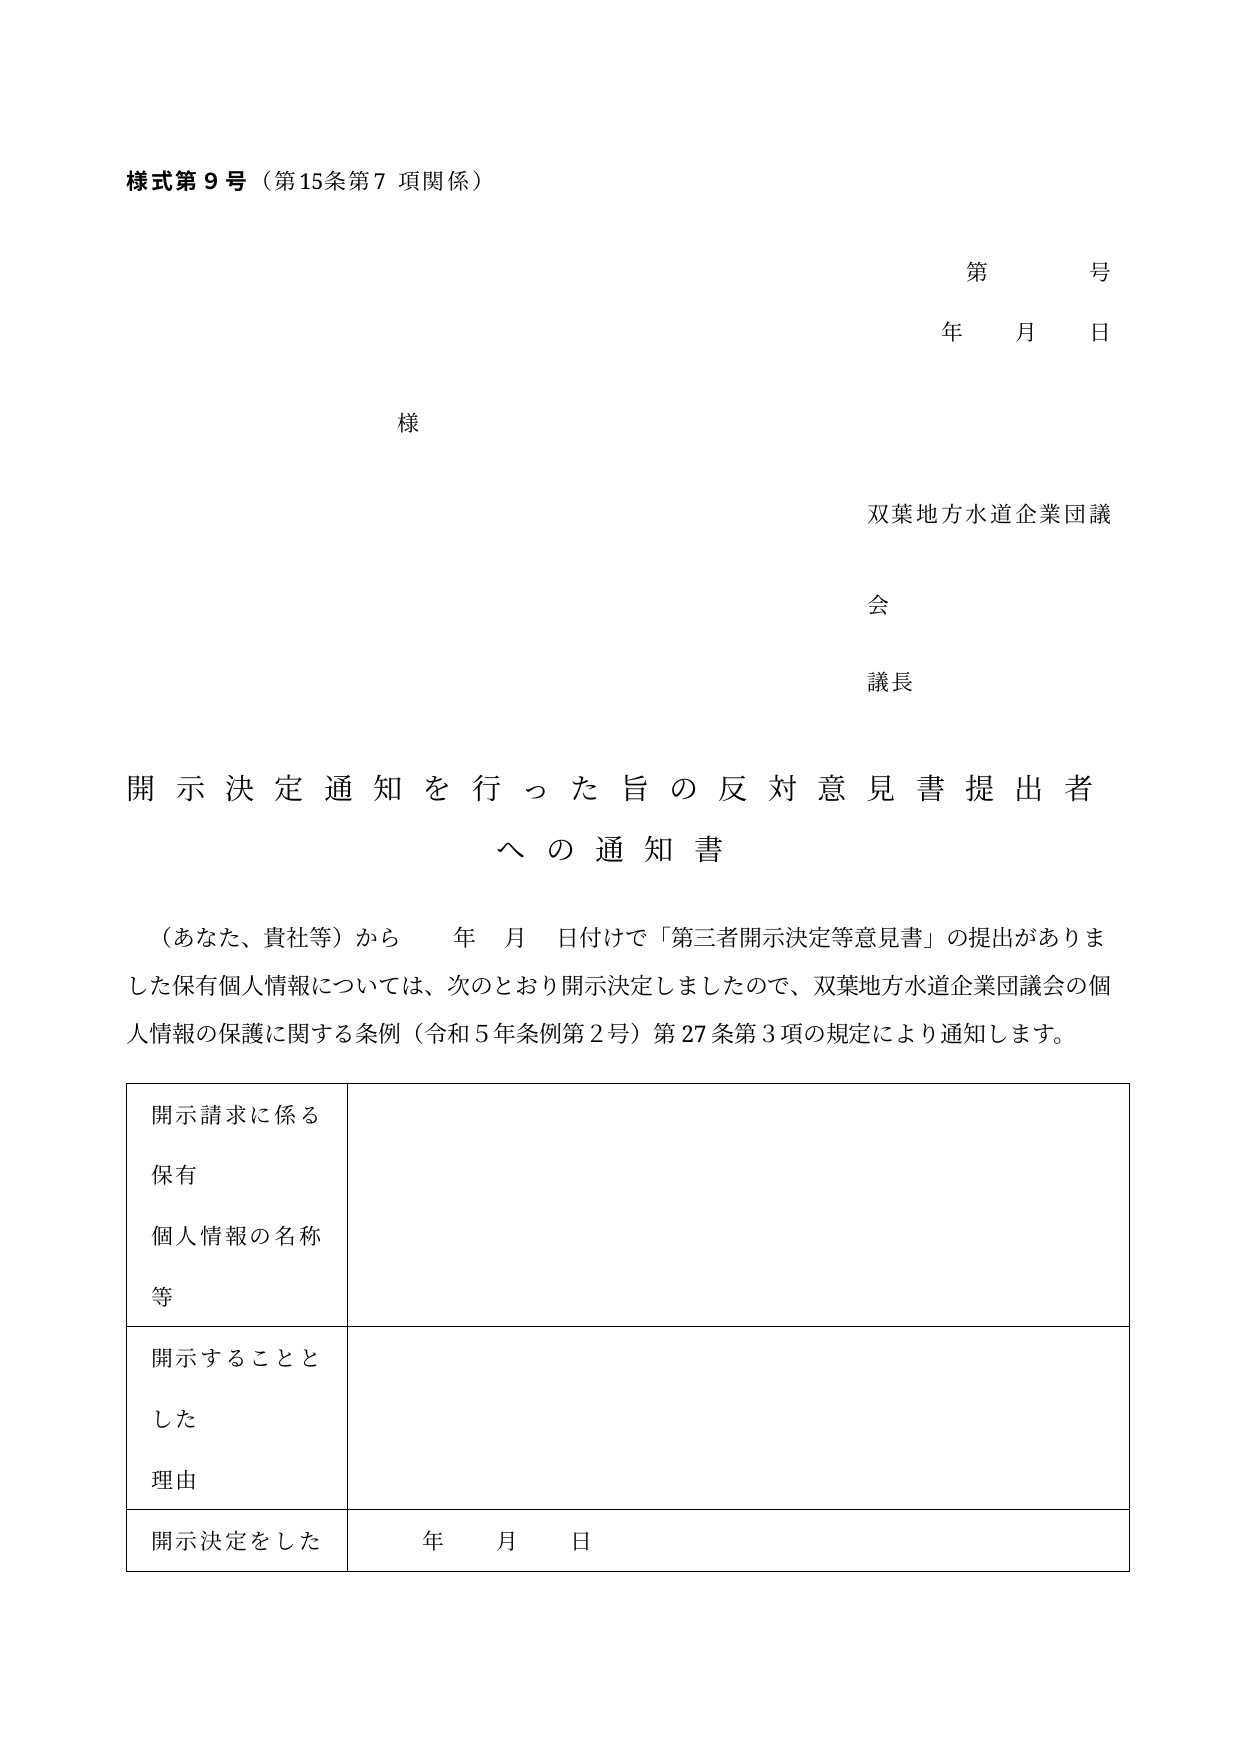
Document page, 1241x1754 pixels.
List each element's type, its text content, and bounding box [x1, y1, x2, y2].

text 様 [126, 392, 1114, 453]
table_cell 開示決定をした日 [127, 1510, 347, 1571]
text 開示決定通知を行った旨の反対意見書提出者への通知書 [126, 757, 1114, 878]
text 様式第９号（第15条第7項関係） [126, 149, 1114, 210]
table_cell 開示することとした 理由 [127, 1327, 347, 1509]
table_header [348, 1084, 1129, 1326]
text 第 号 [126, 240, 1114, 301]
text （あなた、貴社等）から 年 月 日付けで「第三者開示決定等意見書」の提出がありました保有個人情報については、次のとおり開示決定しましたので、双葉地方水道企業団議会の個人情報の保護に関する条例（令和５年条例第２号）第27条第３項の規定により通知します。 [126, 908, 1114, 1052]
table_header 開示請求に係る保有 個人情報の名称等 [127, 1084, 347, 1326]
text 双葉地方水道企業団議会 [849, 483, 1114, 634]
table_cell [348, 1327, 1129, 1509]
text 議長 [849, 650, 1114, 711]
table_cell 年 月 日 [348, 1510, 1129, 1571]
text 年 月 日 [126, 301, 1114, 362]
